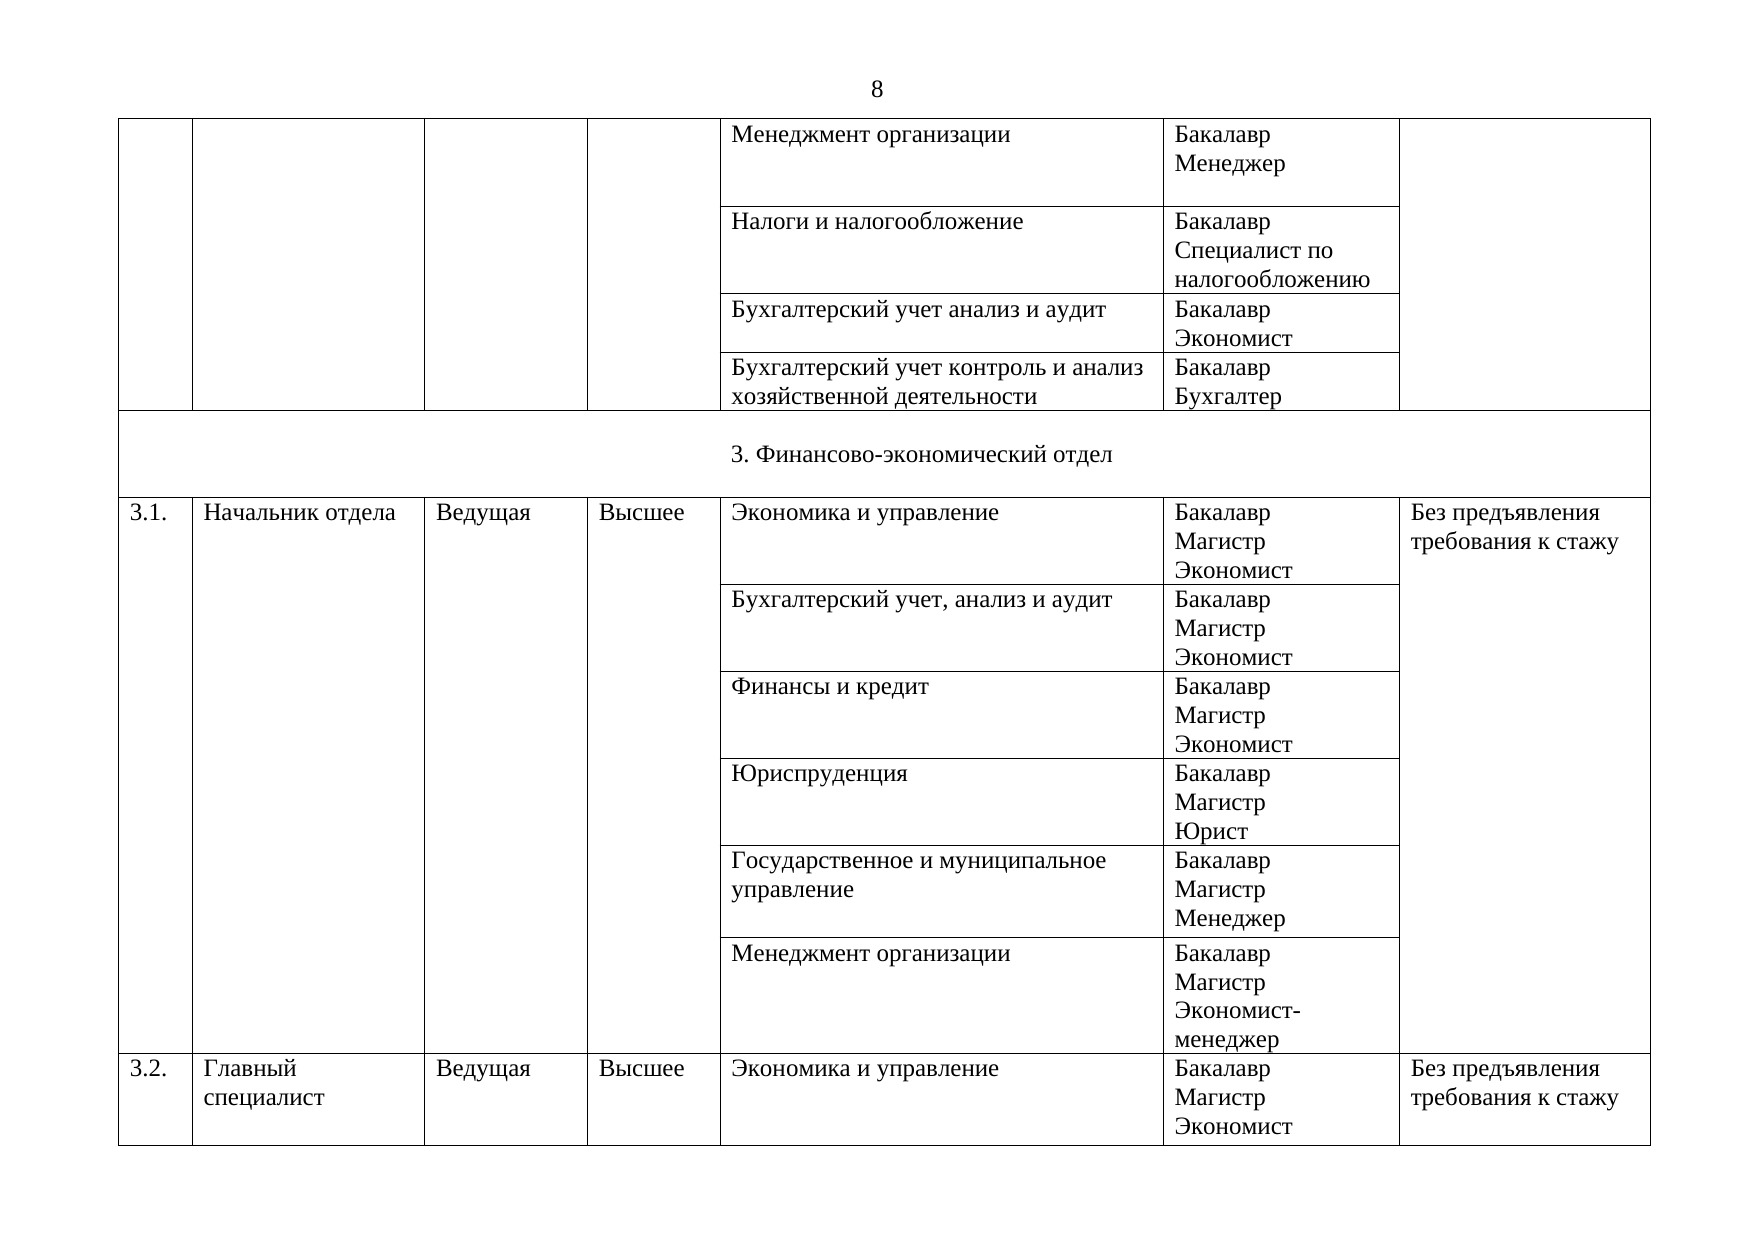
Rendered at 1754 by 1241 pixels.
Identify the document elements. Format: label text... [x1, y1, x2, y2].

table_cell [1164, 1054, 1399, 1145]
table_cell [1400, 1054, 1650, 1145]
table_cell Бухгалтерский учет анализ и аудит [721, 294, 1163, 352]
table_cell Налоги и налогообложение [721, 207, 1163, 293]
table_cell Бакалавр Магистр Экономист [1164, 585, 1399, 671]
table_cell Бухгалтерский учет, анализ и аудит [721, 585, 1163, 671]
table_cell Бакалавр Специалист по налогообложению [1164, 207, 1399, 293]
table_cell Юриспруденция [721, 759, 1163, 845]
table_cell 3.2. [119, 1054, 192, 1145]
table_cell Без предъявления требования к стажу [1400, 498, 1650, 1053]
table_cell Экономика и управление [721, 1054, 1163, 1145]
table_cell Высшее [588, 1054, 720, 1145]
table_cell Главный специалист [193, 1054, 424, 1145]
table_cell Экономика и управление [721, 498, 1163, 584]
table_cell Высшее [588, 498, 720, 1053]
table_cell Бакалавр Бухгалтер [1164, 353, 1399, 410]
table_cell 3.1. [119, 498, 192, 1053]
table_cell Бакалавр Магистр Менеджер [1164, 846, 1399, 937]
table_cell Финансы и кредит [721, 672, 1163, 758]
table_cell 3. Финансово-экономический отдел [119, 411, 1650, 497]
table_cell Бакалавр Магистр Экономист [1164, 498, 1399, 584]
table_cell Менеджмент организации [721, 938, 1163, 1053]
table_cell Бакалавр Магистр Экономист-менеджер [1164, 938, 1399, 1053]
table_cell Ведущая [425, 1054, 587, 1145]
table_cell Бакалавр Магистр Юрист [1164, 759, 1399, 845]
table_cell Бухгалтерский учет контроль и анализ хозяйственной деятельности [721, 353, 1163, 410]
table_cell Бакалавр Менеджер [1164, 119, 1399, 206]
table_cell Бакалавр Экономист [1164, 294, 1399, 352]
table_cell Государственное и муниципальное управление [721, 846, 1163, 937]
table_cell Бакалавр Магистр Экономист [1164, 672, 1399, 758]
table_cell Начальник отдела [193, 498, 424, 1053]
table_cell Менеджмент организации [721, 119, 1163, 206]
table_cell Ведущая [425, 498, 587, 1053]
